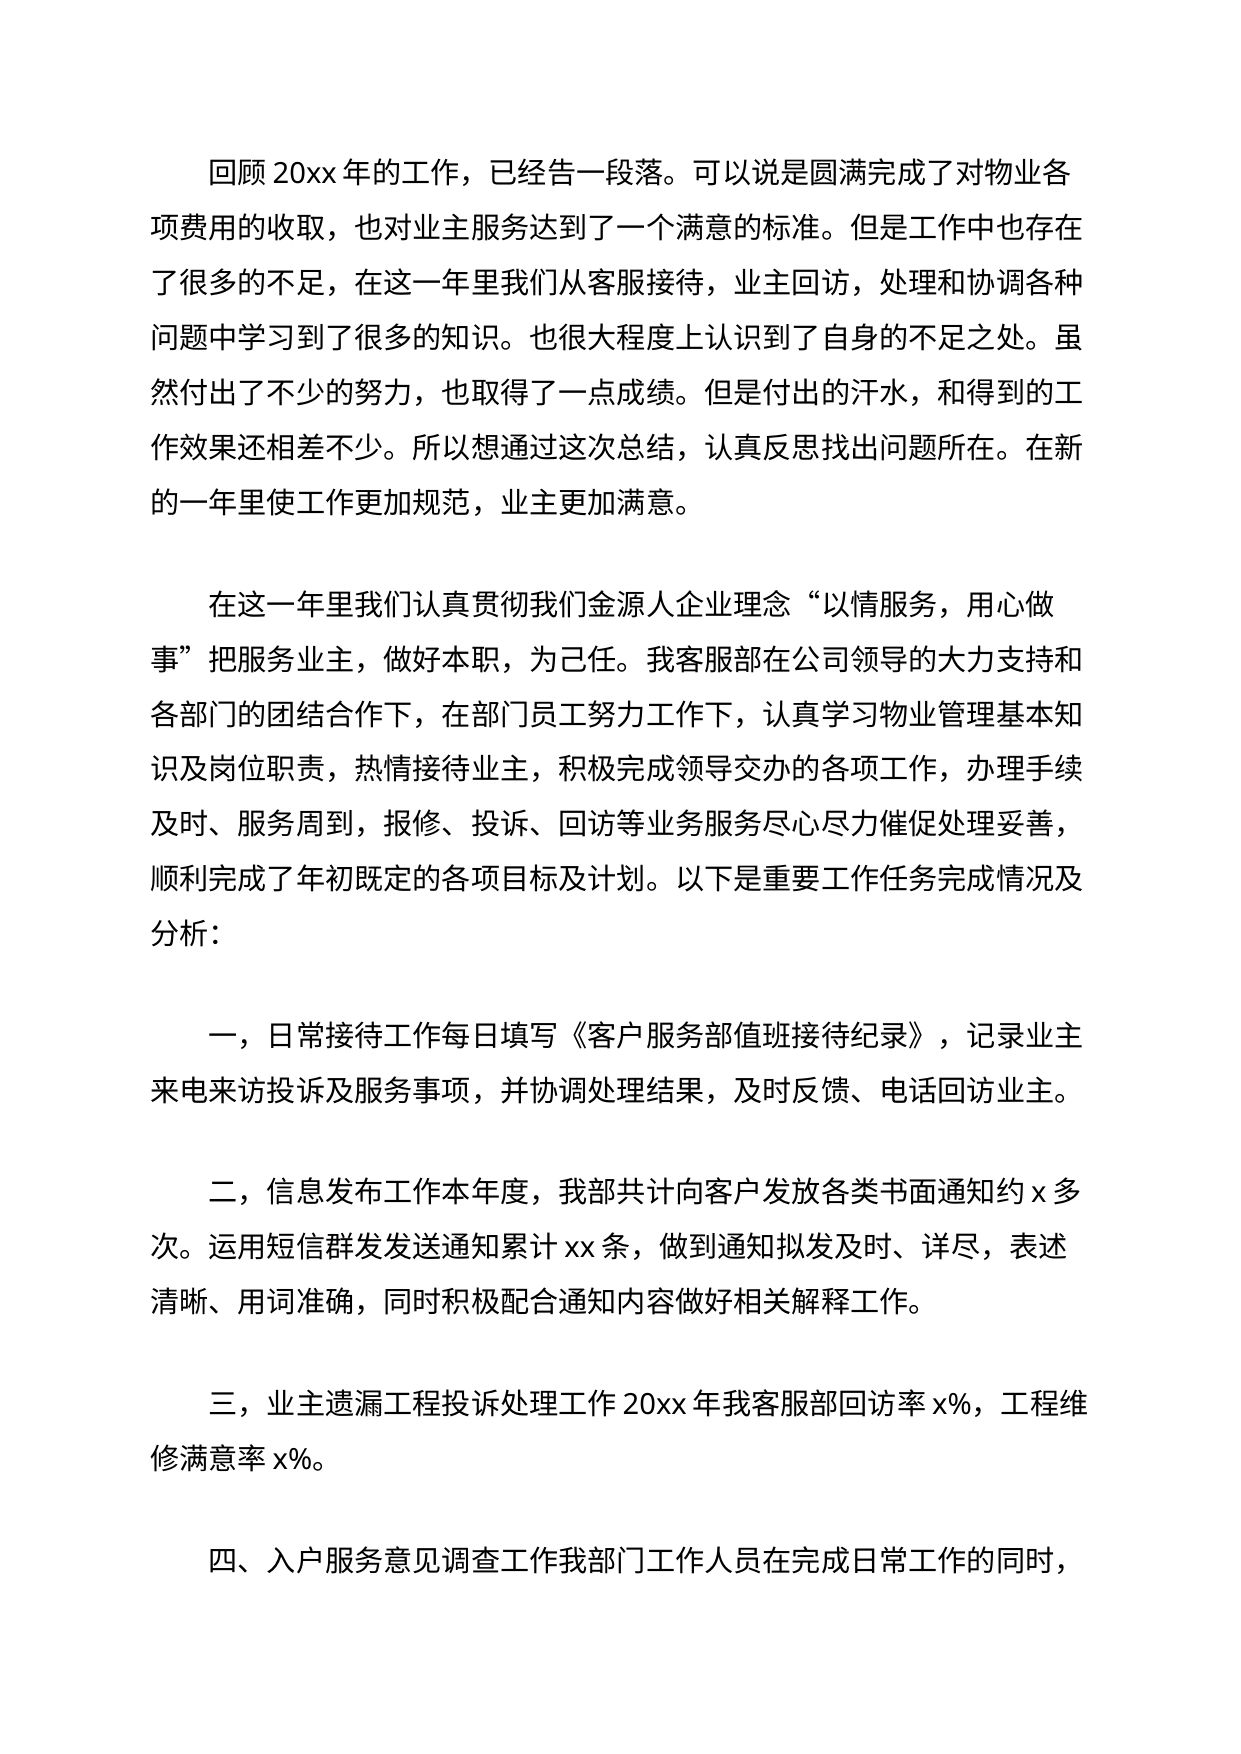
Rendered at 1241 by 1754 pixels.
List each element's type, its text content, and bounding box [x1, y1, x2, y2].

text 一，日常接待工作每日填写《客户服务部值班接待纪录》，记录业主来电来访投诉及服务事项，并协调处理结果，及时反馈、电话回访业主。 [150, 1012, 1090, 1109]
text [150, 1538, 1090, 1580]
text 二，信息发布工作本年度，我部共计向客户发放各类书面通知约x多次。运用短信群发发送通知累计xx条，做到通知拟发及时、详尽，表述清晰、用词准确，同时积极配合通知内容做好相关解释工作。 [150, 1169, 1090, 1321]
text 回顾20xx年的工作，已经告一段落。可以说是圆满完成了对物业各项费用的收取，也对业主服务达到了一个满意的标准。但是工作中也存在了很多的不足，在这一年里我们从客服接待，业主回访，处理和协调各种问题中学习到了很多的知识。也很大程度上认识到了自身的不足之处。虽然付出了不少的努力，也取得了一点成绩。但是付出的汗水，和得到的工作效果还相差不少。所以想通过这次总结，认真反思找出问题所在。在新的一年里使工作更加规范，业主更加满意。 [150, 150, 1090, 522]
text 在这一年里我们认真贯彻我们金源人企业理念“以情服务，用心做事”把服务业主，做好本职，为己任。我客服部在公司领导的大力支持和各部门的团结合作下，在部门员工努力工作下，认真学习物业管理基本知识及岗位职责，热情接待业主，积极完成领导交办的各项工作，办理手续及时、服务周到，报修、投诉、回访等业务服务尽心尽力催促处理妥善，顺利完成了年初既定的各项目标及计划。以下是重要工作任务完成情况及分析： [150, 581, 1090, 953]
text 三，业主遗漏工程投诉处理工作20xx年我客服部回访率x%，工程维修满意率x%。 [150, 1381, 1090, 1478]
